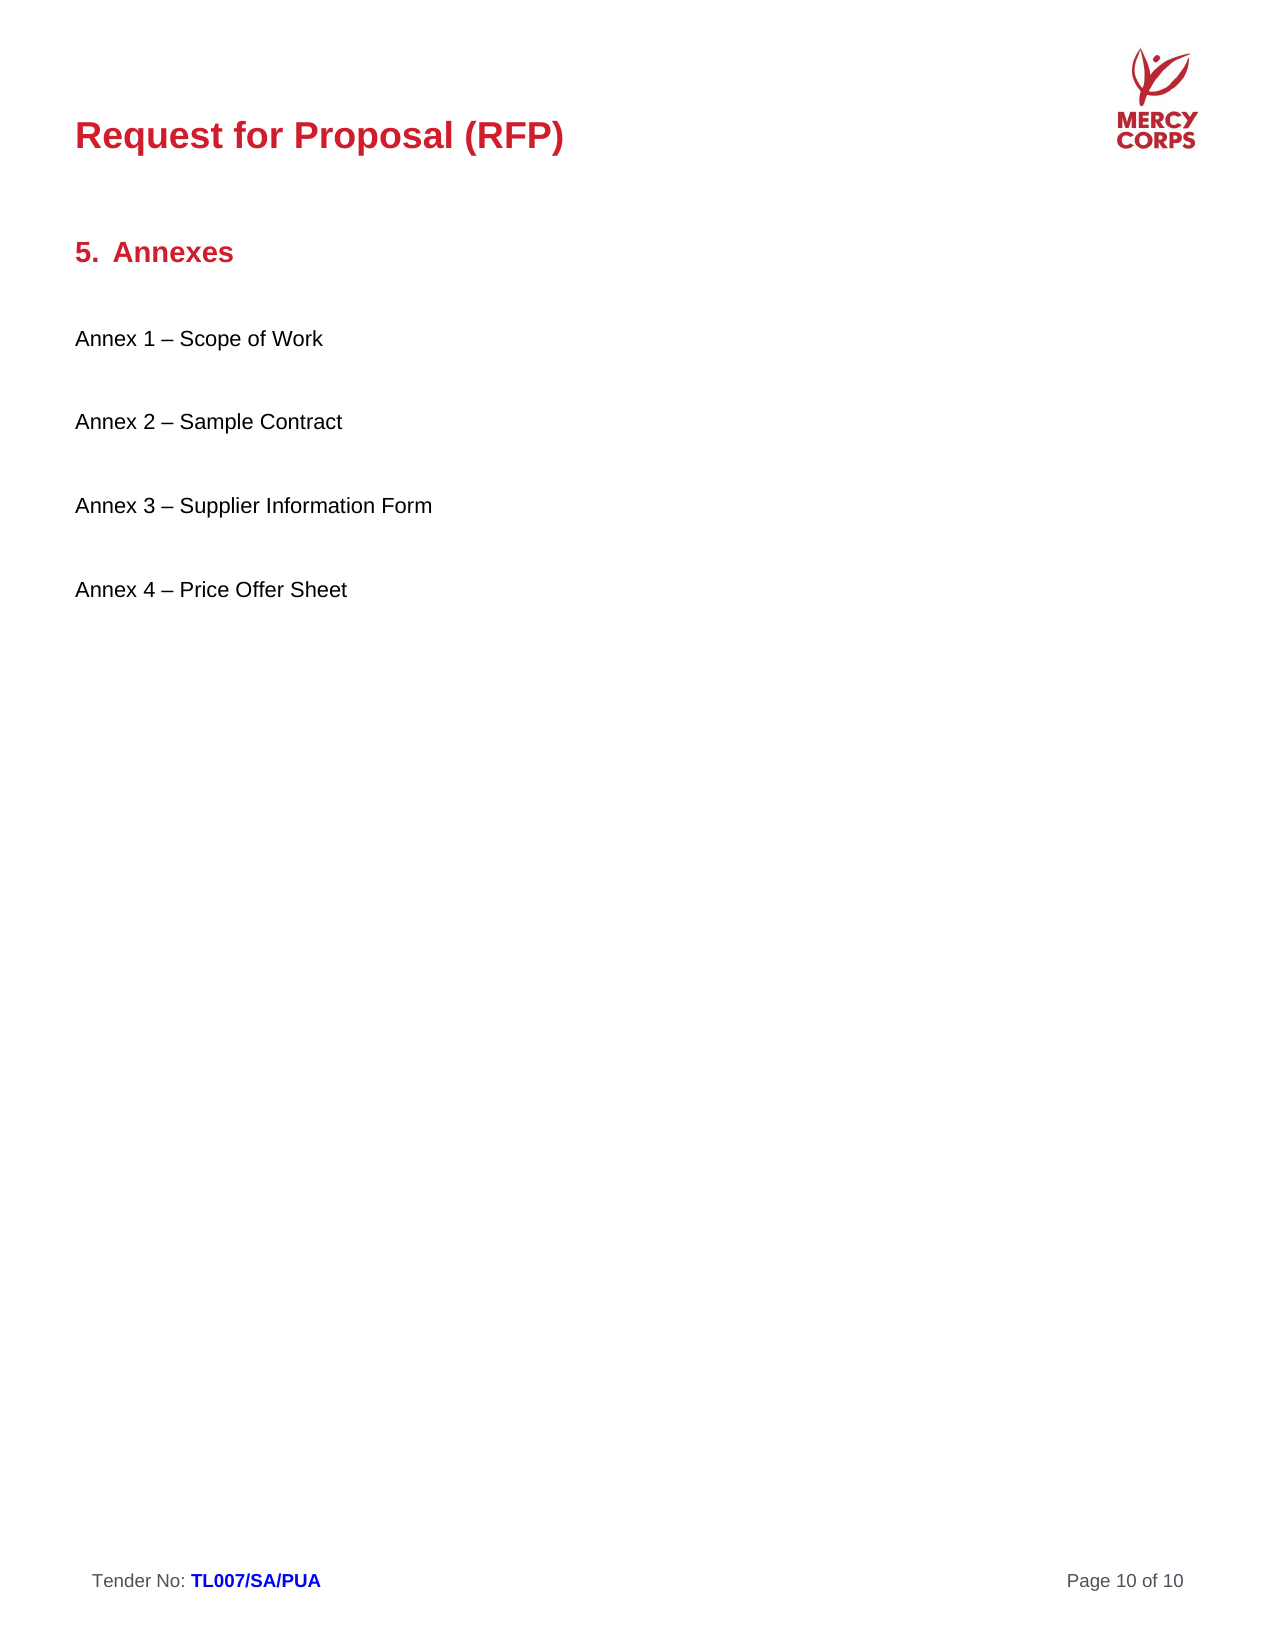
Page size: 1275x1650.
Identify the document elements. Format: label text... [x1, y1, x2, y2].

text Annex 3 – Supplier Information Form [75, 493, 1200, 518]
picture [1109, 41, 1200, 155]
subtitle Annexes [75, 235, 1200, 269]
text Annex 2 – Sample Contract [75, 409, 1200, 434]
text Annex 4 – Price Offer Sheet [75, 577, 1200, 602]
text Annex 1 – Scope of Work [75, 325, 1200, 351]
